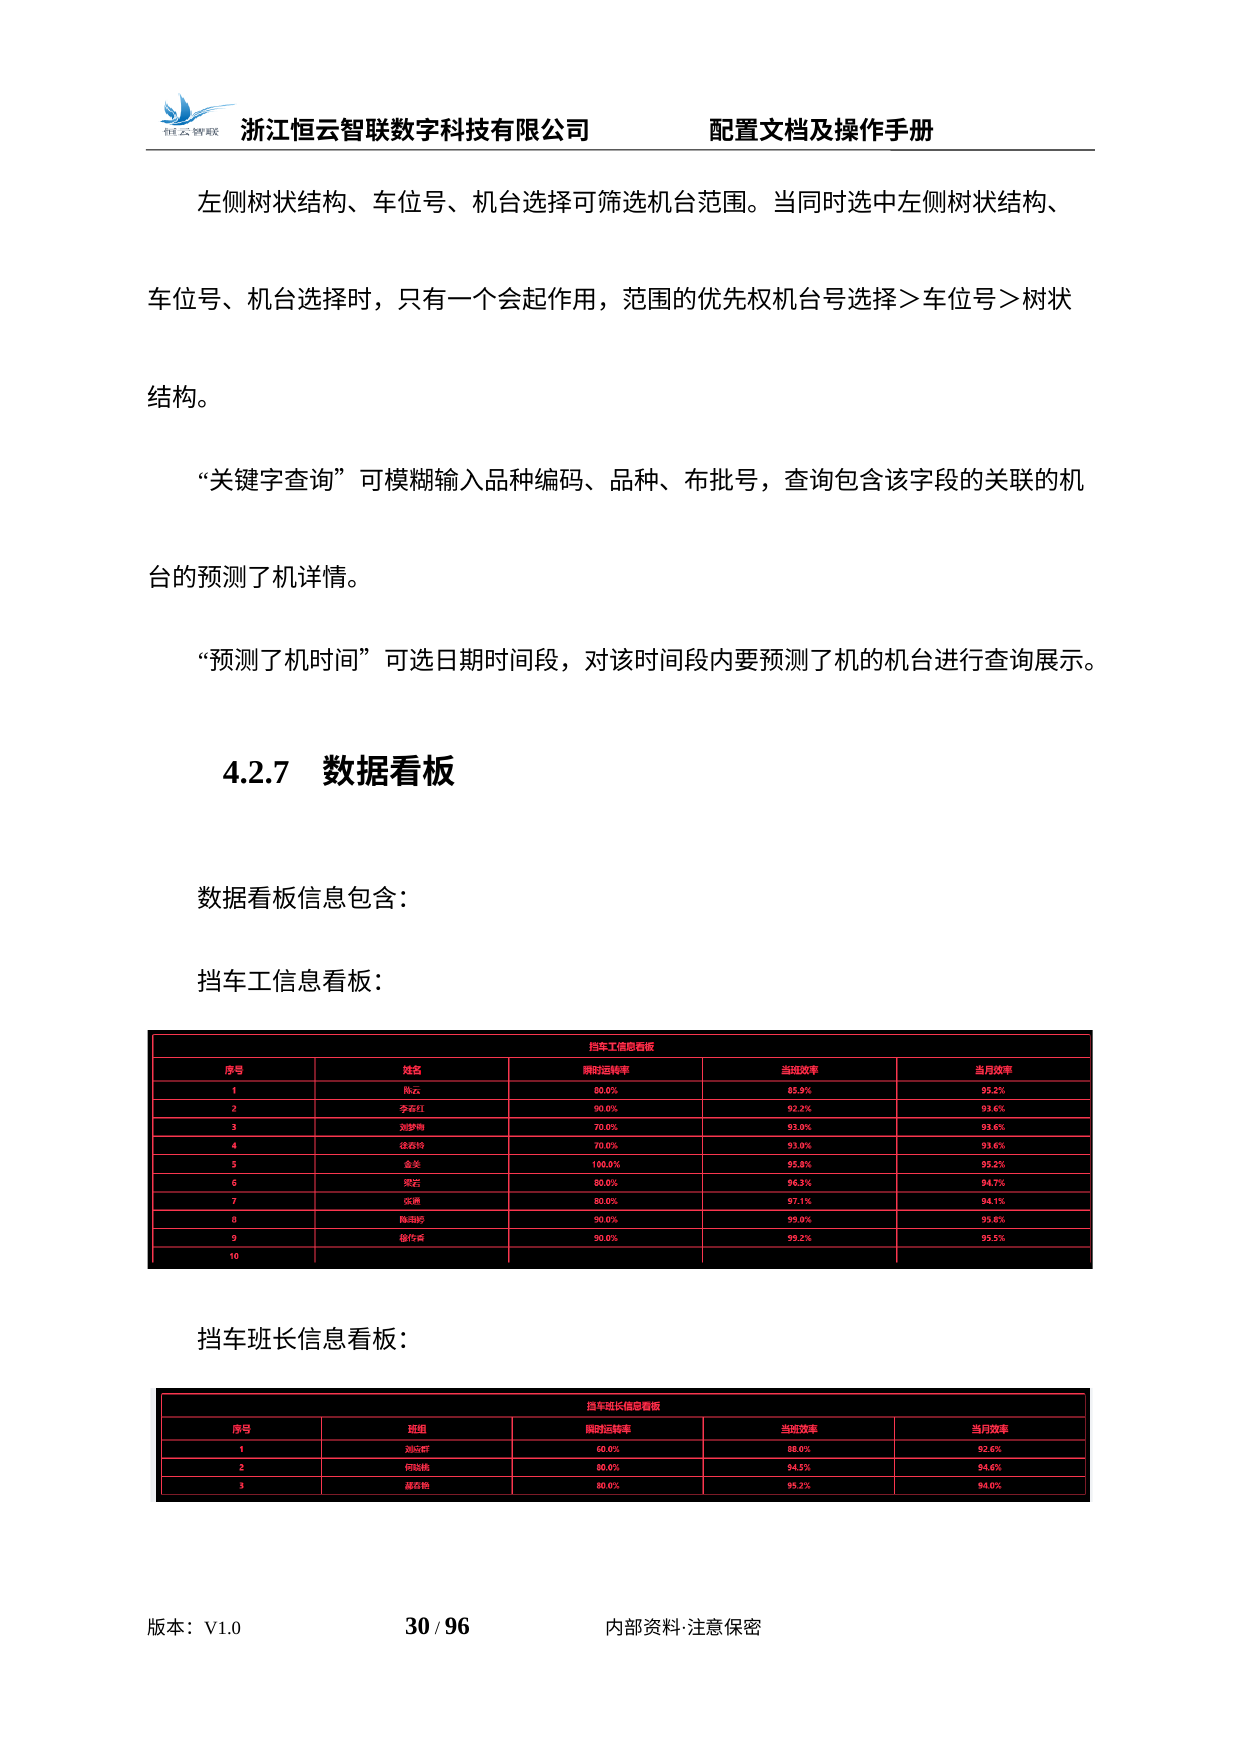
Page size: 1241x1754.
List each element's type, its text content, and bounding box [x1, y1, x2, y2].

text “关键字查询”可模糊输入品种编码、品种、布批号，查询包含该字段的关联的机台的预测了机详情。 [148, 446, 1092, 608]
picture [147, 88, 241, 140]
subtitle 数据看板 [223, 737, 1092, 802]
text 数据看板信息包含： [148, 864, 1092, 929]
picture [147, 1388, 1093, 1502]
text “预测了机时间”可选日期时间段，对该时间段内要预测了机的机台进行查询展示。 [148, 626, 1092, 691]
picture [147, 1030, 1093, 1269]
text 挡车班长信息看板： [148, 1305, 1092, 1370]
text 左侧树状结构、车位号、机台选择可筛选机台范围。当同时选中左侧树状结构、车位号、机台选择时，只有一个会起作用，范围的优先权机台号选择＞车位号＞树状结构。 [148, 168, 1092, 428]
text 挡车工信息看板： [148, 947, 1092, 1012]
